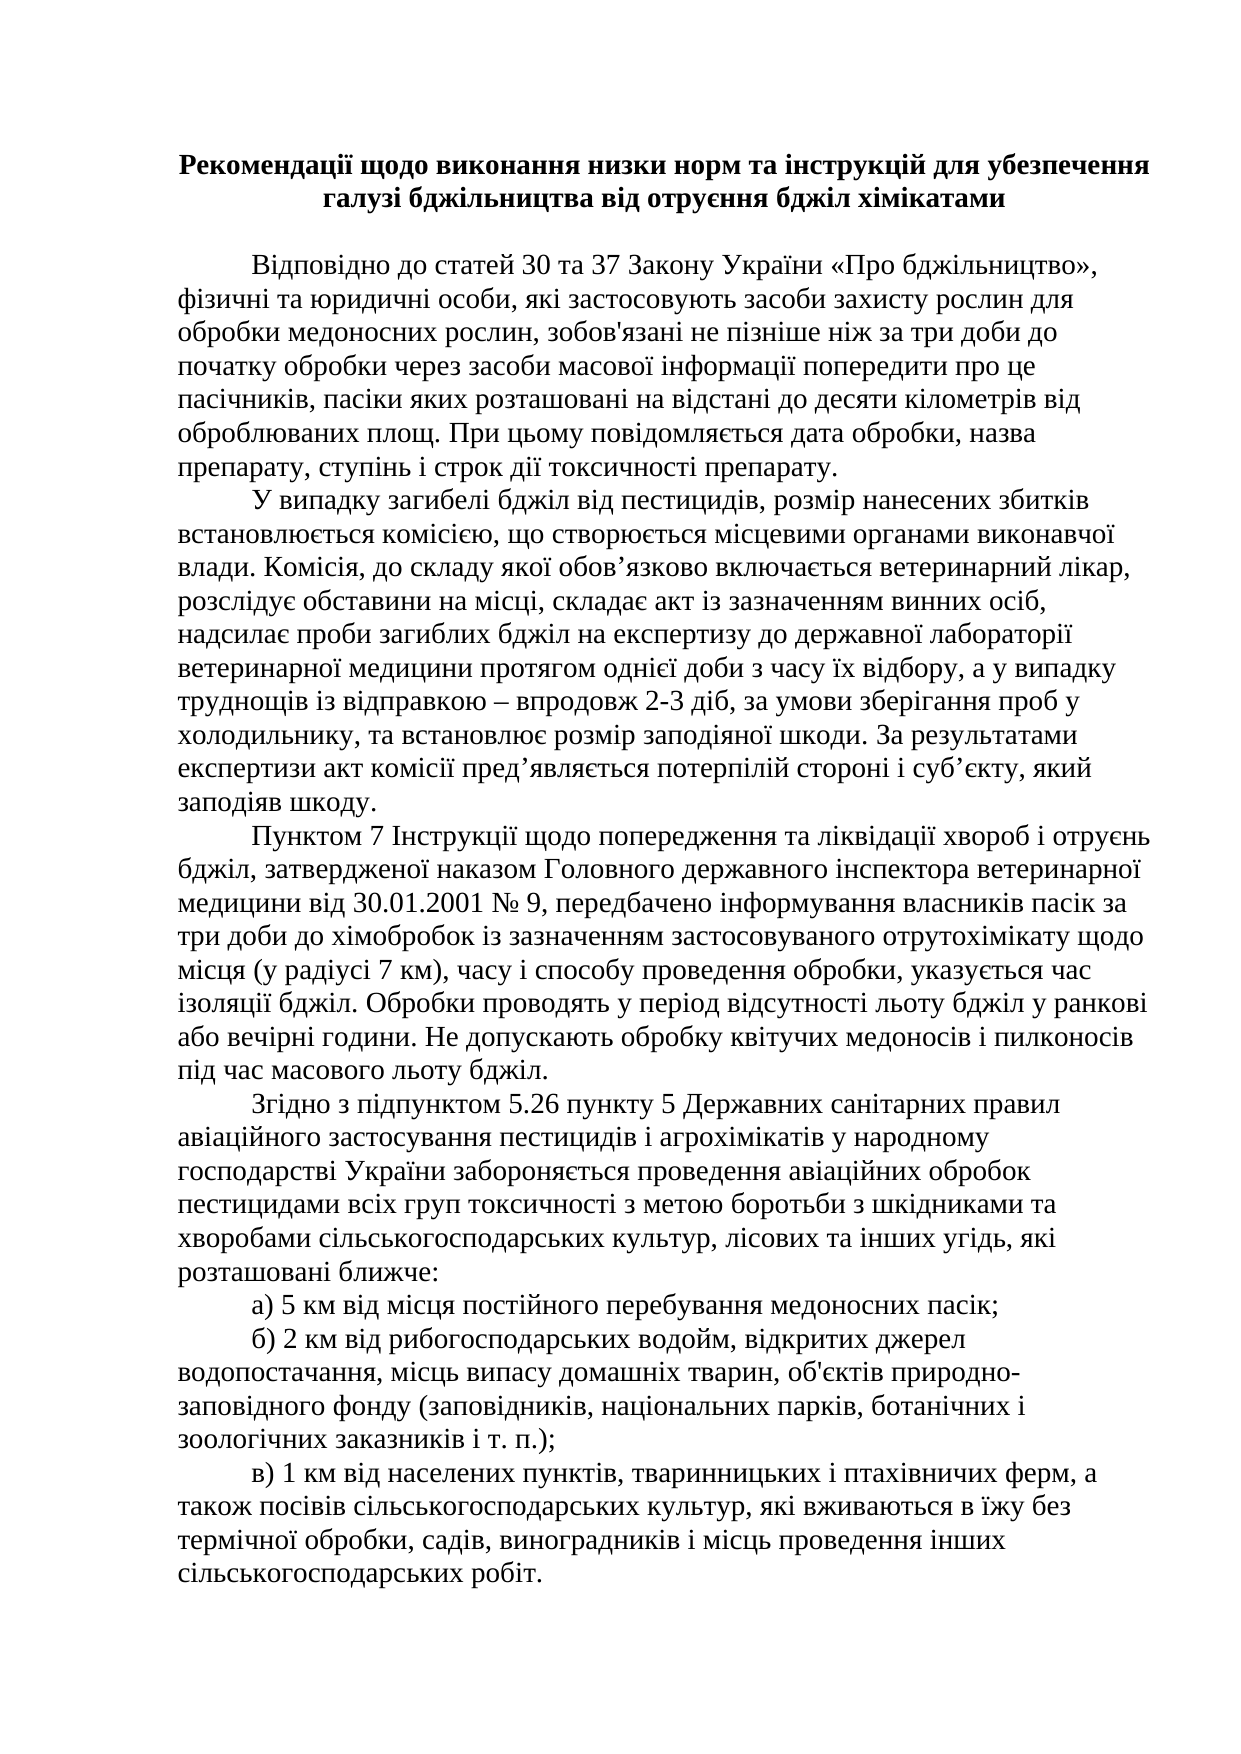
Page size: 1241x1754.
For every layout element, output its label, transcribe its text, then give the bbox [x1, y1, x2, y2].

text У випадку загибелі бджіл від пестицидів, розмір нанесених збитків встановлюється комісією, що створюється місцевими органами виконавчої влади. Комісія, до складу якої обов’язково включається ветеринарний лікар, розслідує обставини на місці, складає акт із зазначенням винних осіб, надсилає проби загиблих бджіл на експертизу до державної лабораторії ветеринарної медицини протягом однієї доби з часу їх відбору, а у випадку труднощів із відправкою – впродовж 2-3 діб, за умови зберігання проб у холодильнику, та встановлює розмір заподіяної шкоди. За результатами експертизи акт комісії пред’являється потерпілій стороні і суб’єкту, який заподіяв шкоду. [177, 482, 1152, 818]
text Пунктом 7 Інструкції щодо попередження та ліквідації хвороб і отруєнь бджіл, затвердженої наказом Головного державного інспектора ветеринарної медицини від 30.01.2001 № 9, передбачено інформування власників пасік за три доби до хімобробок із зазначенням застосовуваного отрутохімікату щодо місця (у радіусі 7 км), часу і способу проведення обробки, указується час ізоляції бджіл. Обробки проводять у період відсутності льоту бджіл у ранкові або вечірні години. Не допускають обробку квітучих медоносів і пилконосів під час масового льоту бджіл. [177, 818, 1152, 1086]
text Згідно з підпунктом 5.26 пункту 5 Державних санітарних правил авіаційного застосування пестицидів і агрохімікатів у народному господарстві України забороняється проведення авіаційних обробок пестицидами всіх груп токсичності з метою боротьби з шкідниками та хворобами сільськогосподарських культур, лісових та інших угідь, які розташовані ближче: [177, 1086, 1152, 1287]
text а) 5 км від місця постійного перебування медоносних пасік; [177, 1287, 1152, 1321]
text Рекомендації щодо виконання низки норм та інструкцій для убезпечення галузі бджільництва від отруєння бджіл хімікатами [177, 147, 1152, 214]
text б) 2 км від рибогосподарських водойм, відкритих джерел водопостачання, місць випасу домашніх тварин, об'єктів природно-заповідного фонду (заповідників, національних парків, ботанічних і зоологічних заказників і т. п.); [177, 1321, 1152, 1455]
text в) 1 км від населених пунктів, тваринницьких і птахівничих ферм, а також посівів сільськогосподарських культур, які вживаються в їжу без термічної обробки, садів, виноградників і місць проведення інших сільськогосподарських робіт. [177, 1455, 1152, 1589]
text Відповідно до статей 30 та 37 Закону України «Про бджільництво», фізичні та юридичні особи, які застосовують засоби захисту рослин для обробки медоносних рослин, зобов'язані не пізніше ніж за три доби до початку обробки через засоби масової інформації попередити про це пасічників, пасіки яких розташовані на відстані до десяти кілометрів від оброблюваних площ. При цьому повідомляється дата обробки, назва препарату, ступінь і строк дії токсичності препарату. [177, 247, 1152, 482]
